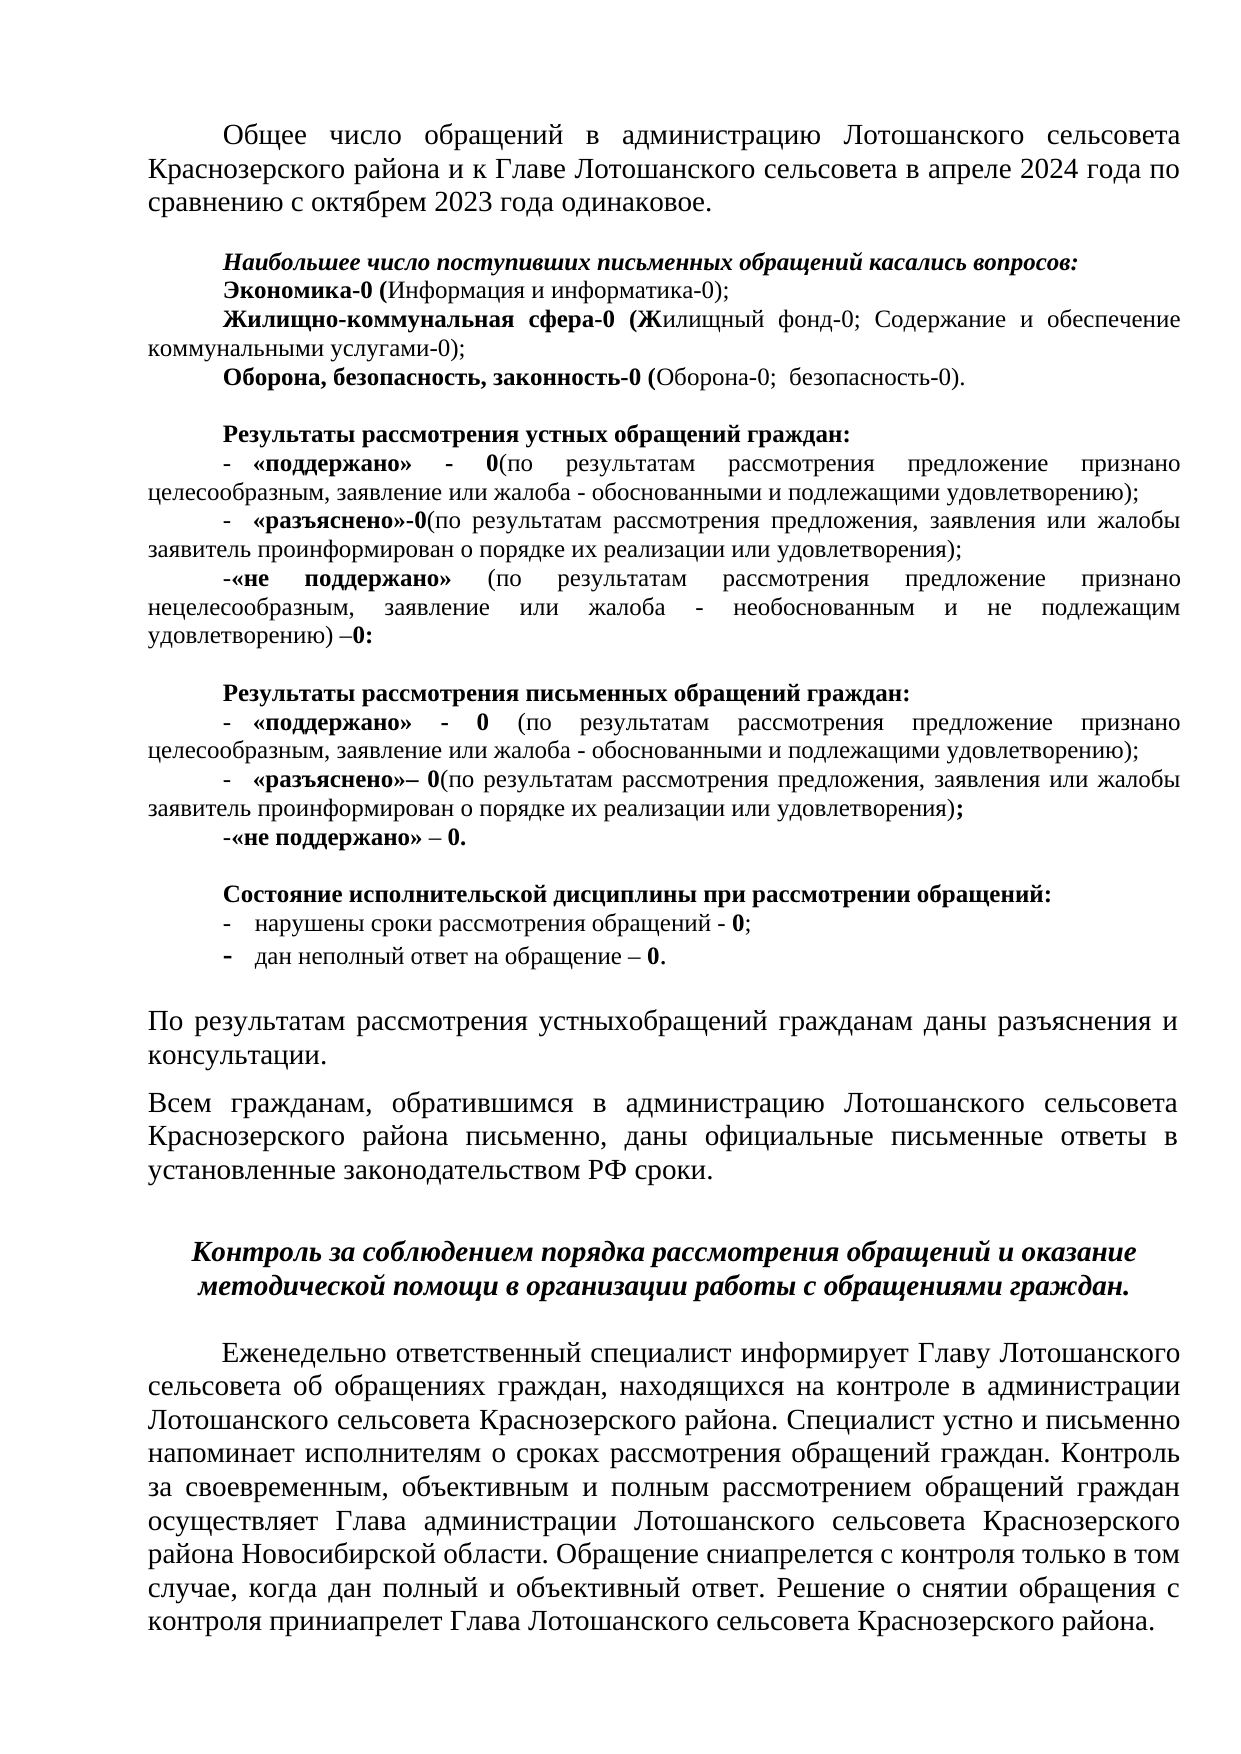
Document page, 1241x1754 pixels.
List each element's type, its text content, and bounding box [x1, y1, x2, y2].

text Еженедельно ответственный специалист информирует Главу Лотошанского сельсовета об обращениях граждан, находящихся на контроле в администрации Лотошанского сельсовета Краснозерского района. Специалист устно и письменно напоминает исполнителям о сроках рассмотрения обращений граждан. Контроль за своевременным, объективным и полным рассмотрением обращений граждан осуществляет Глава администрации Лотошанского сельсовета Краснозерского района Новосибирской области. Обращение сниапрелется с контроля только в том случае, когда дан полный и объективный ответ. Решение о снятии обращения с контроля приниапрелет Глава Лотошанского сельсовета Краснозерского района. [148, 1335, 1181, 1637]
list нарушены сроки рассмотрения обращений - 0; [148, 908, 1181, 937]
text Результаты рассмотрения устных обращений граждан: [148, 419, 1181, 448]
text Контроль за соблюдением порядка рассмотрения обращений и оказание методической помощи в организации работы с обращениями граждан. [148, 1234, 1181, 1301]
text Общее число обращений в администрацию Лотошанского сельсовета Краснозерского района и к Главе Лотошанского сельсовета в апреле 2024 года по сравнению с октябрем 2023 года одинаковое. [148, 117, 1181, 218]
text Экономика-0 (Информация и информатика-0); [148, 276, 1181, 304]
text Жилищно-коммунальная сфера-0 (Жилищный фонд-0; Содержание и обеспечение коммунальными услугами-0); [148, 304, 1181, 362]
text Наибольшее число поступивших письменных обращений касались вопросов: [148, 247, 1181, 276]
list дан неполный ответ на обращение – 0. [148, 937, 1181, 970]
list «поддержано» - 0(по результатам рассмотрения предложение признано целесообразным, заявление или жалоба - обоснованными и подлежащими удовлетворению); [148, 448, 1181, 506]
list «разъяснено»-0(по результатам рассмотрения предложения, заявления или жалобы заявитель проинформирован о порядке их реализации или удовлетворения); [148, 506, 1181, 563]
text -«не поддержано» – 0. [148, 822, 1181, 851]
text Состояние исполнительской дисциплины при рассмотрении обращений: [148, 879, 1181, 908]
text -«не поддержано» (по результатам рассмотрения предложение признано нецелесообразным, заявление или жалоба - необоснованным и не подлежащим удовлетворению) –0: [148, 563, 1181, 649]
list «поддержано» - 0 (по результатам рассмотрения предложение признано целесообразным, заявление или жалоба - обоснованными и подлежащими удовлетворению); [148, 707, 1181, 764]
text Оборона, безопасность, законность-0 (Оборона-0; безопасность-0). [148, 362, 1181, 391]
text Всем гражданам, обратившимся в администрацию Лотошанского сельсовета Краснозерского района письменно, даны официальные письменные ответы в установленные законодательством РФ сроки. [148, 1086, 1179, 1186]
list «разъяснено»– 0(по результатам рассмотрения предложения, заявления или жалобы заявитель проинформирован о порядке их реализации или удовлетворения); [148, 764, 1181, 822]
text Результаты рассмотрения письменных обращений граждан: [148, 678, 1181, 707]
text По результатам рассмотрения устныхобращений гражданам даны разъяснения и консультации. [148, 1004, 1179, 1071]
